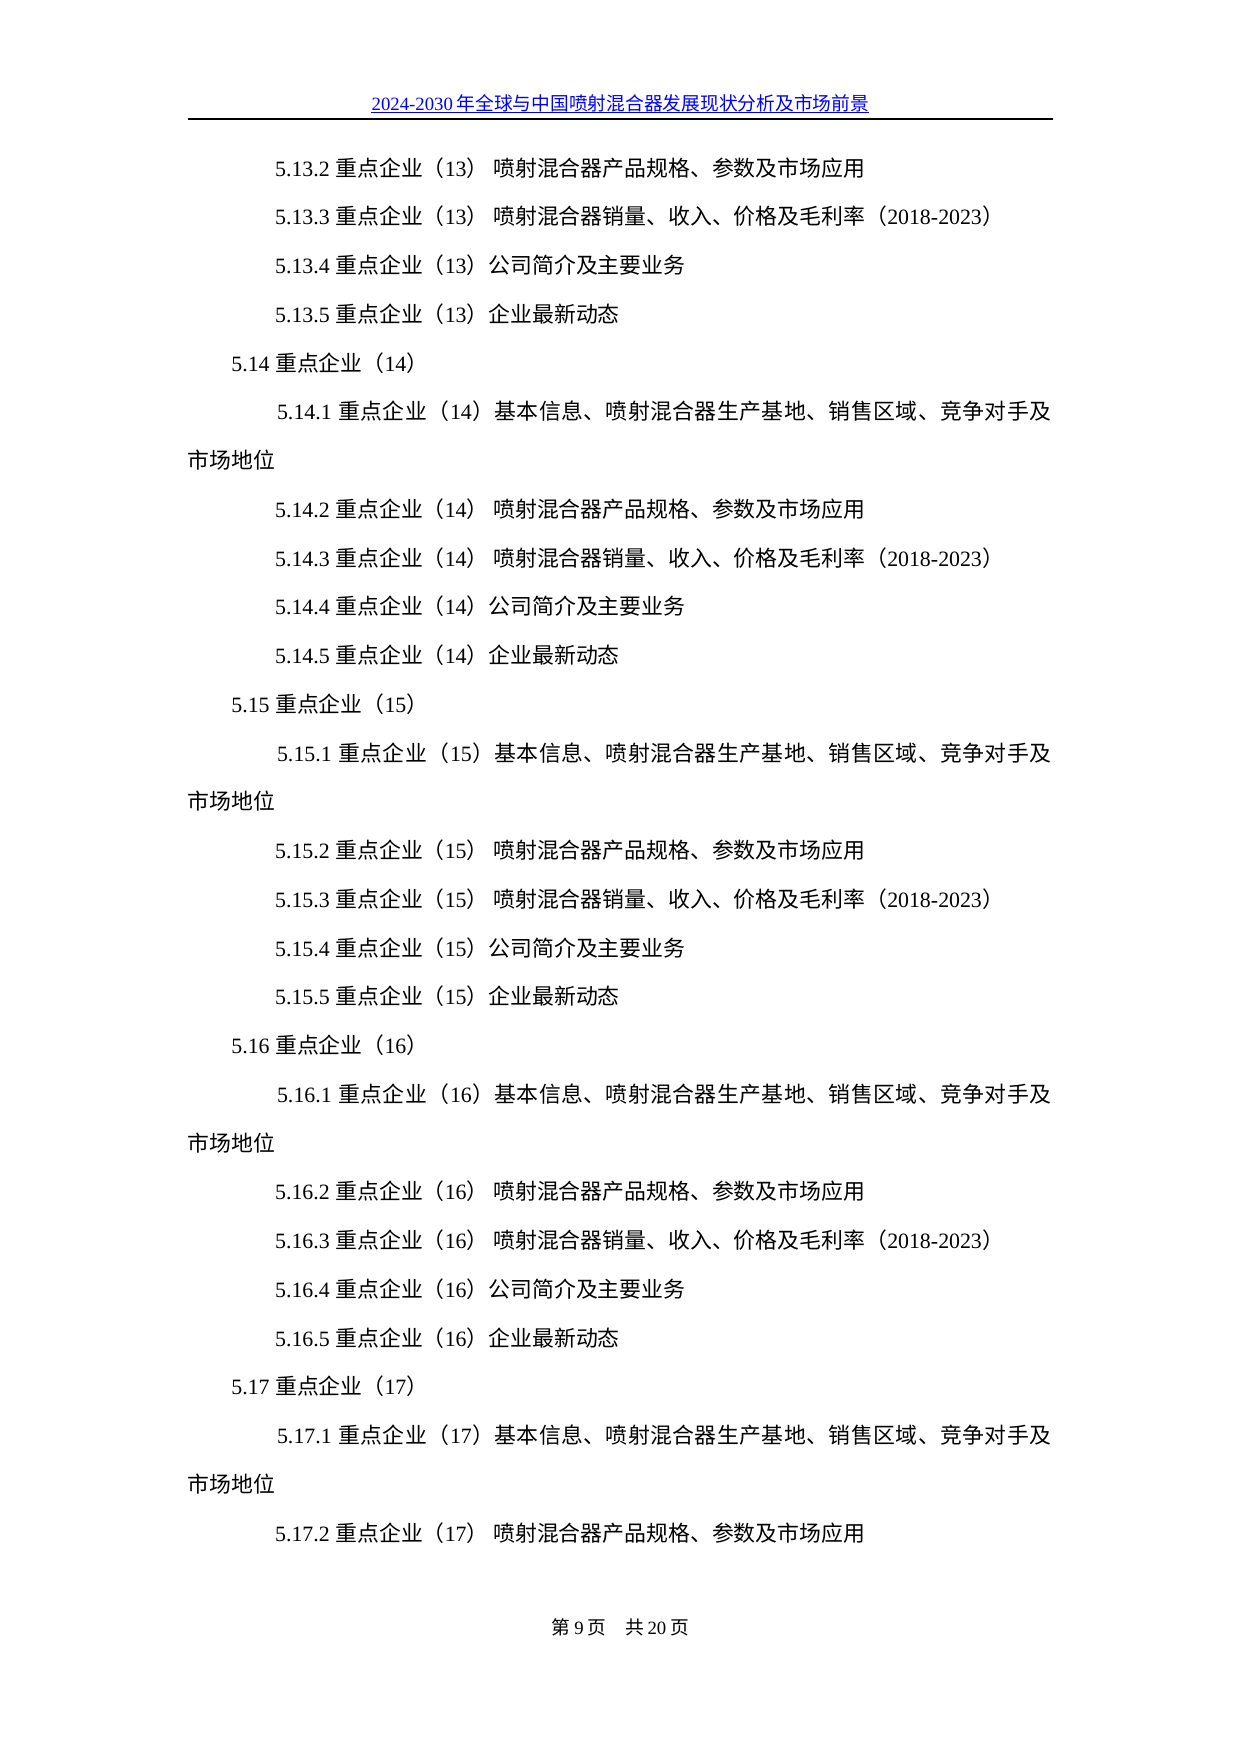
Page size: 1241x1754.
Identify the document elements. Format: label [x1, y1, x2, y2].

text [187, 150, 1053, 1548]
